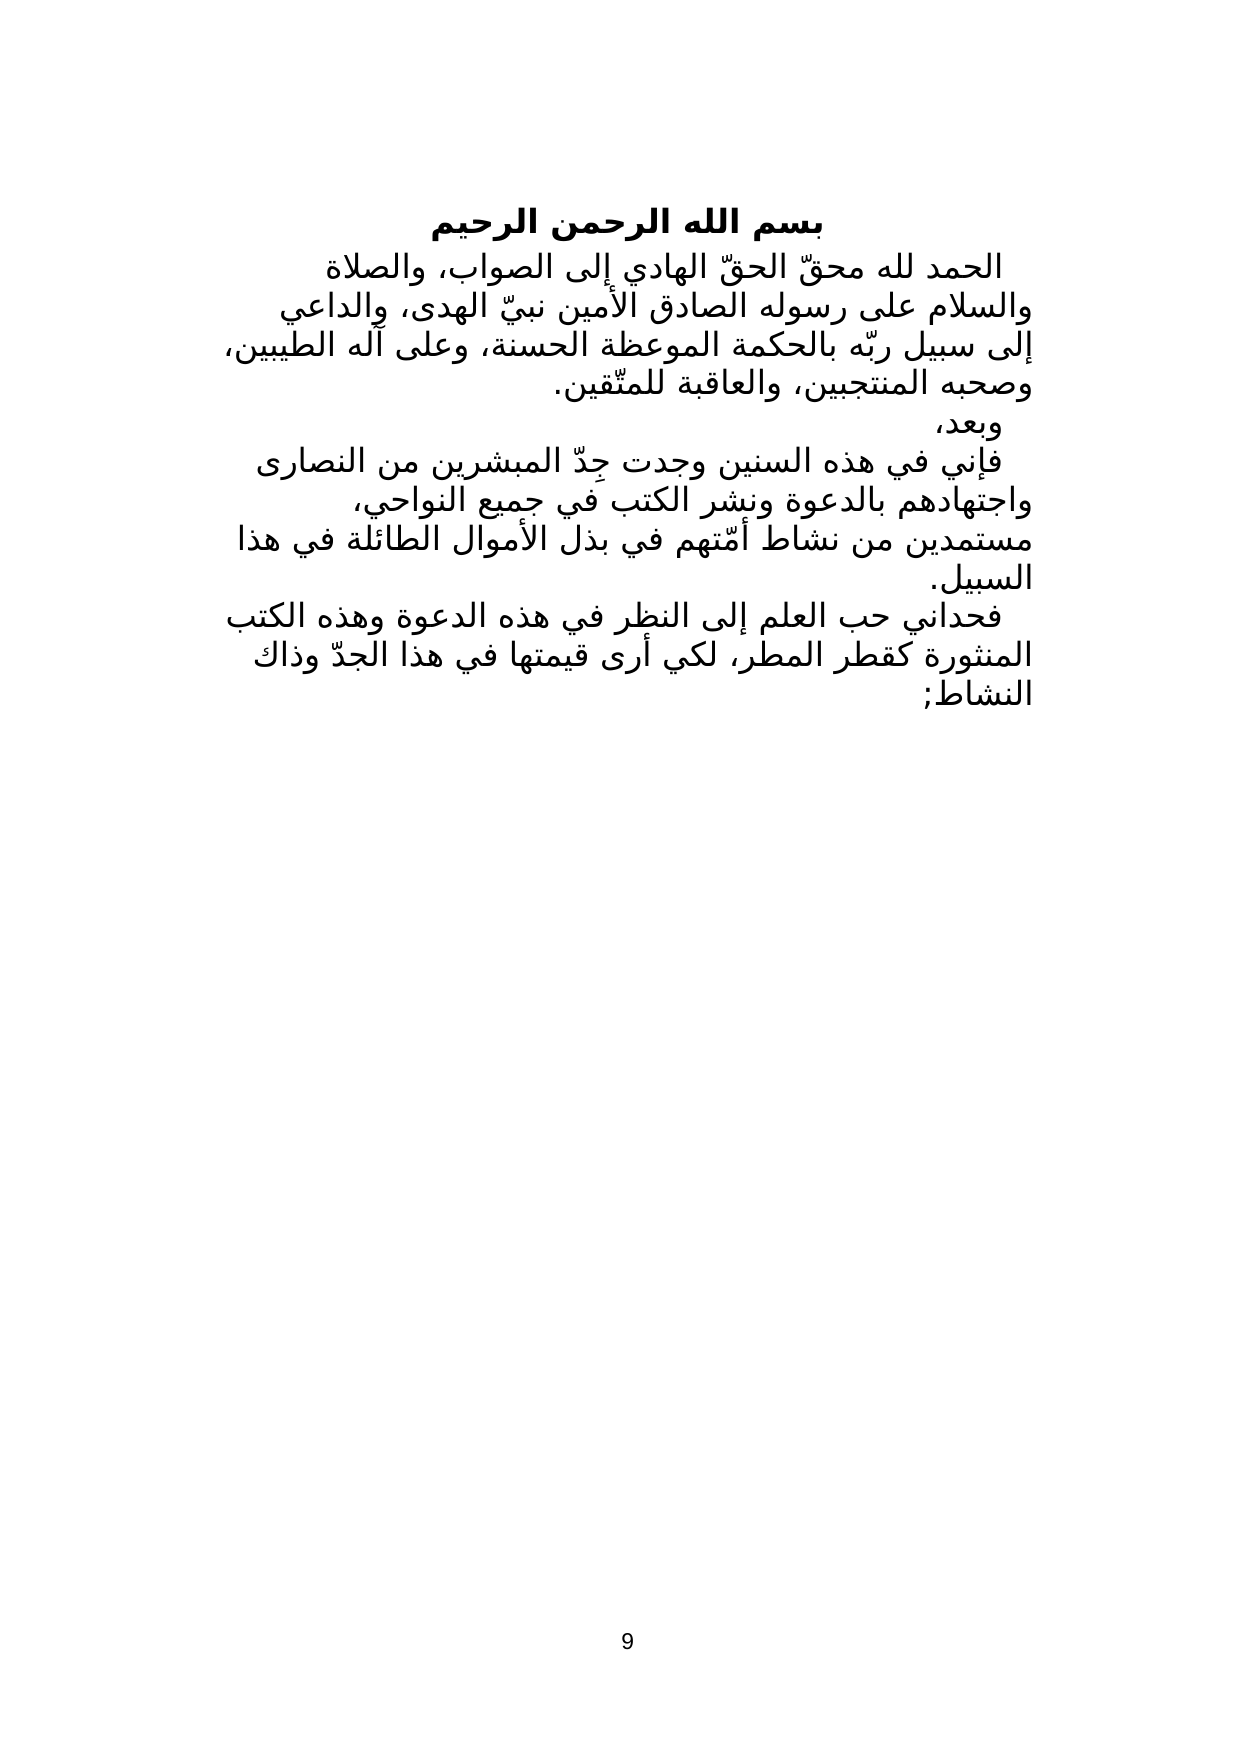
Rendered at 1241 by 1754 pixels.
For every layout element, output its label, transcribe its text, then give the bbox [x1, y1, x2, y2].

text وبعد، [222, 403, 1033, 442]
text الحمد لله محقّ الحقّ الهادي إلى الصواب، والصلاة والسلام على رسوله الصادق الأمين نبيّ الهدى، والداعي إلى سبيل ربّه بالحكمة الموعظة الحسنة، وعلى آله الطيبين، وصحبه المنتجبين، والعاقبة للمتّقين. [222, 247, 1033, 403]
text بسم الله الرحمن الرحيم [222, 202, 1033, 241]
text فحداني حب العلم إلى النظر في هذه الدعوة وهذه الكتب المنثورة كقطر المطر، لكي أرى قيمتها في هذا الجدّ وذاك النشاط; [222, 597, 1033, 713]
text فإني في هذه السنين وجدت جِدّ المبشرين من النصارى واجتهادهم بالدعوة ونشر الكتب في جميع النواحي، مستمدين من نشاط أمّتهم في بذل الأموال الطائلة في هذا السبيل. [222, 442, 1033, 597]
